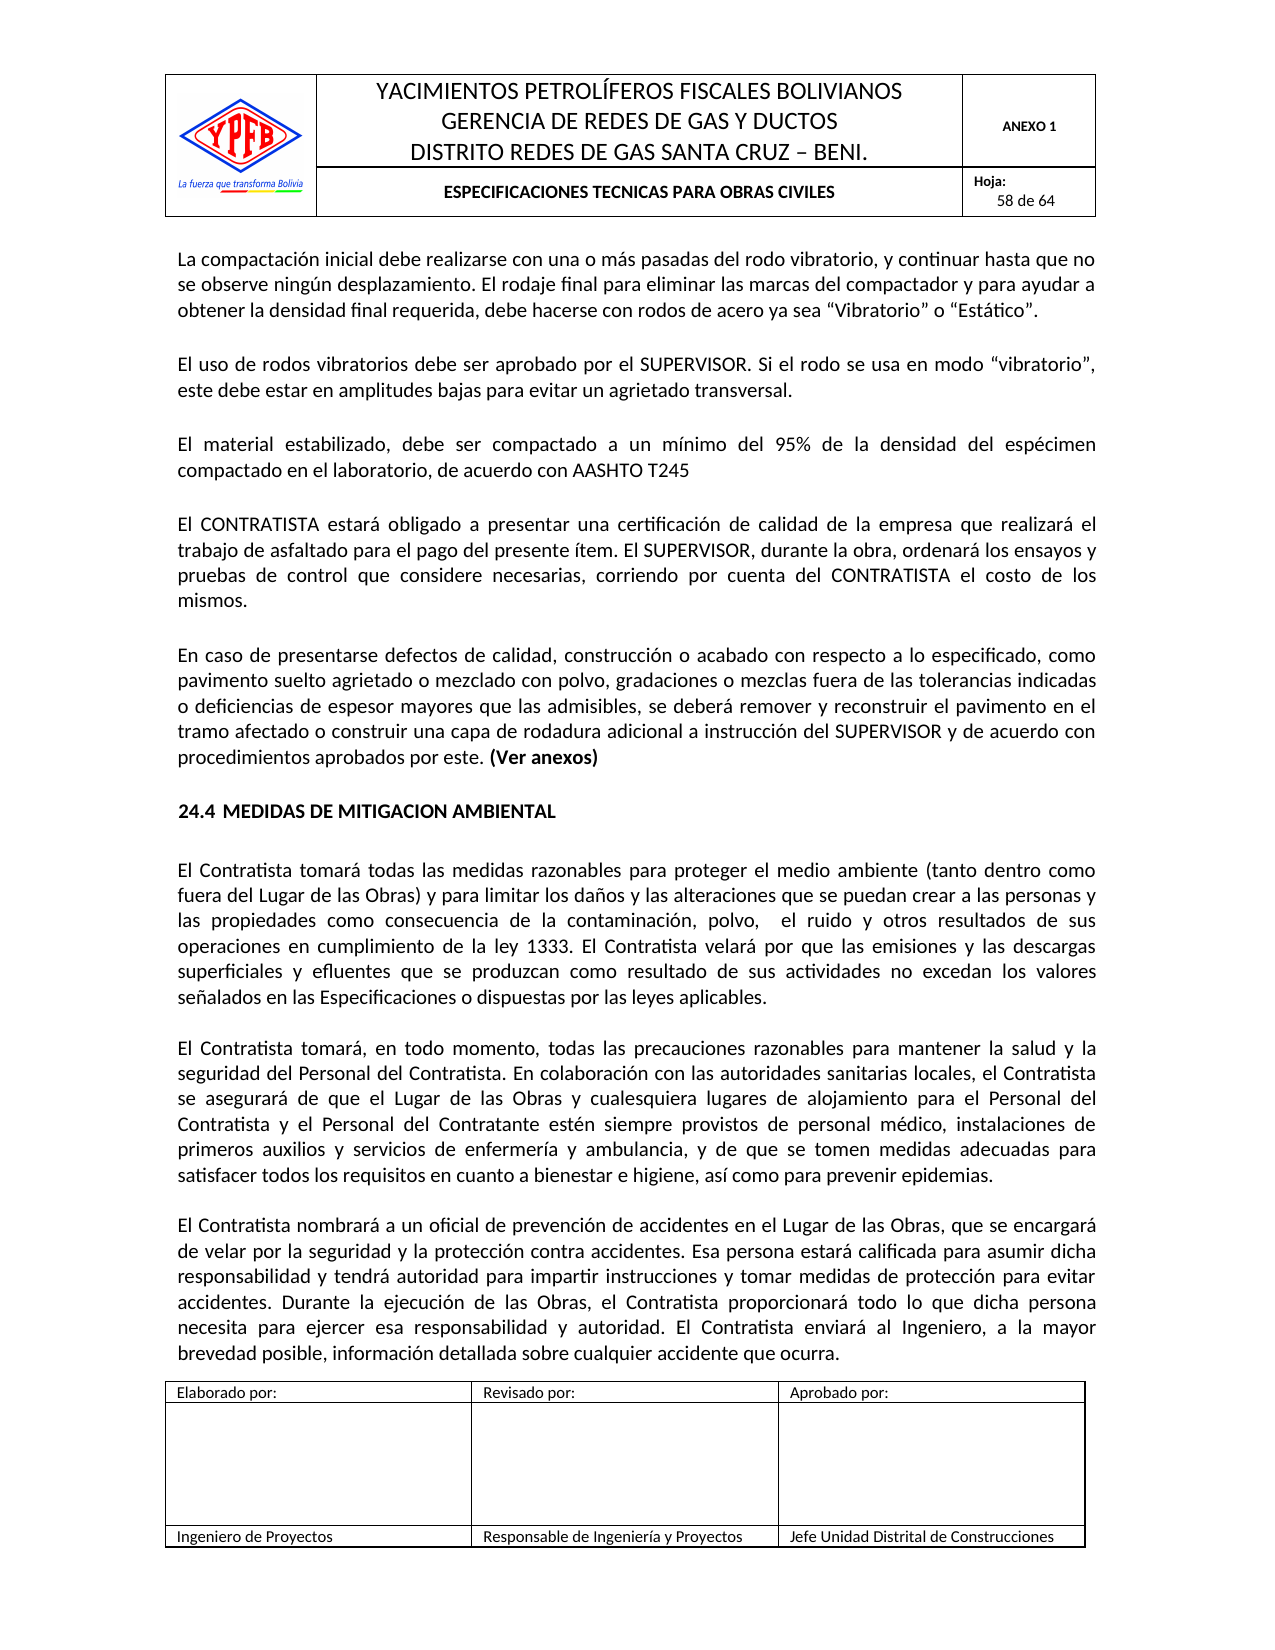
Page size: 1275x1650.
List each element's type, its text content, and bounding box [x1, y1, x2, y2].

text La compactación inicial debe realizarse con una o más pasadas del rodo vibratorio, y continuar hasta que no se observe ningún desplazamiento. El rodaje final para eliminar las marcas del compactador y para ayudar a obtener la densidad final requerida, debe hacerse con rodos de acero ya sea “Vibratorio” o “Estático”. [177, 246, 1098, 322]
text El material estabilizado, debe ser compactado a un mínimo del 95% de la densidad del espécimen compactado en el laboratorio, de acuerdo con AASHTO T245 [177, 431, 1098, 482]
text El Contratista tomará, en todo momento, todas las precauciones razonables para mantener la salud y la seguridad del Personal del Contratista. En colaboración con las autoridades sanitarias locales, el Contratista se asegurará de que el Lugar de las Obras y cualesquiera lugares de alojamiento para el Personal del Contratista y el Personal del Contratante estén siempre provistos de personal médico, instalaciones de primeros auxilios y servicios de enfermería y ambulancia, y de que se tomen medidas adecuadas para satisfacer todos los requisitos en cuanto a bienestar e higiene, así como para prevenir epidemias. [177, 1035, 1098, 1187]
list MEDIDAS DE MITIGACION AMBIENTAL [178, 798, 1098, 824]
text El Contratista tomará todas las medidas razonables para proteger el medio ambiente (tanto dentro como fuera del Lugar de las Obras) y para limitar los daños y las alteraciones que se puedan crear a las personas y las propiedades como consecuencia de la contaminación, polvo, el ruido y otros resultados de sus operaciones en cumplimiento de la ley 1333. El Contratista velará por que las emisiones y las descargas superficiales y efluentes que se produzcan como resultado de sus actividades no excedan los valores señalados en las Especificaciones o dispuestas por las leyes aplicables. [177, 857, 1098, 1009]
text En caso de presentarse defectos de calidad, construcción o acabado con respecto a lo especificado, como pavimento suelto agrietado o mezclado con polvo, gradaciones o mezclas fuera de las tolerancias indicadas o deficiencias de espesor mayores que las admisibles, se deberá remover y reconstruir el pavimento en el tramo afectado o construir una capa de rodadura adicional a instrucción del SUPERVISOR y de acuerdo con procedimientos aprobados por este. (Ver anexos) [177, 642, 1098, 769]
text El CONTRATISTA estará obligado a presentar una certificación de calidad de la empresa que realizará el trabajo de asfaltado para el pago del presente ítem. El SUPERVISOR, durante la obra, ordenará los ensayos y pruebas de control que considere necesarias, corriendo por cuenta del CONTRATISTA el costo de los mismos. [177, 511, 1098, 613]
text El uso de rodos vibratorios debe ser aprobado por el SUPERVISOR. Si el rodo se usa en modo “vibratorio”, este debe estar en amplitudes bajas para evitar un agrietado transversal. [177, 351, 1098, 402]
picture [176, 93, 304, 198]
text El Contratista nombrará a un oficial de prevención de accidentes en el Lugar de las Obras, que se encargará de velar por la seguridad y la protección contra accidentes. Esa persona estará calificada para asumir dicha responsabilidad y tendrá autoridad para impartir instrucciones y tomar medidas de protección para evitar accidentes. Durante la ejecución de las Obras, el Contratista proporcionará todo lo que dicha persona necesita para ejercer esa responsabilidad y autoridad. El Contratista enviará al Ingeniero, a la mayor brevedad posible, información detallada sobre cualquier accidente que ocurra. [177, 1213, 1098, 1365]
